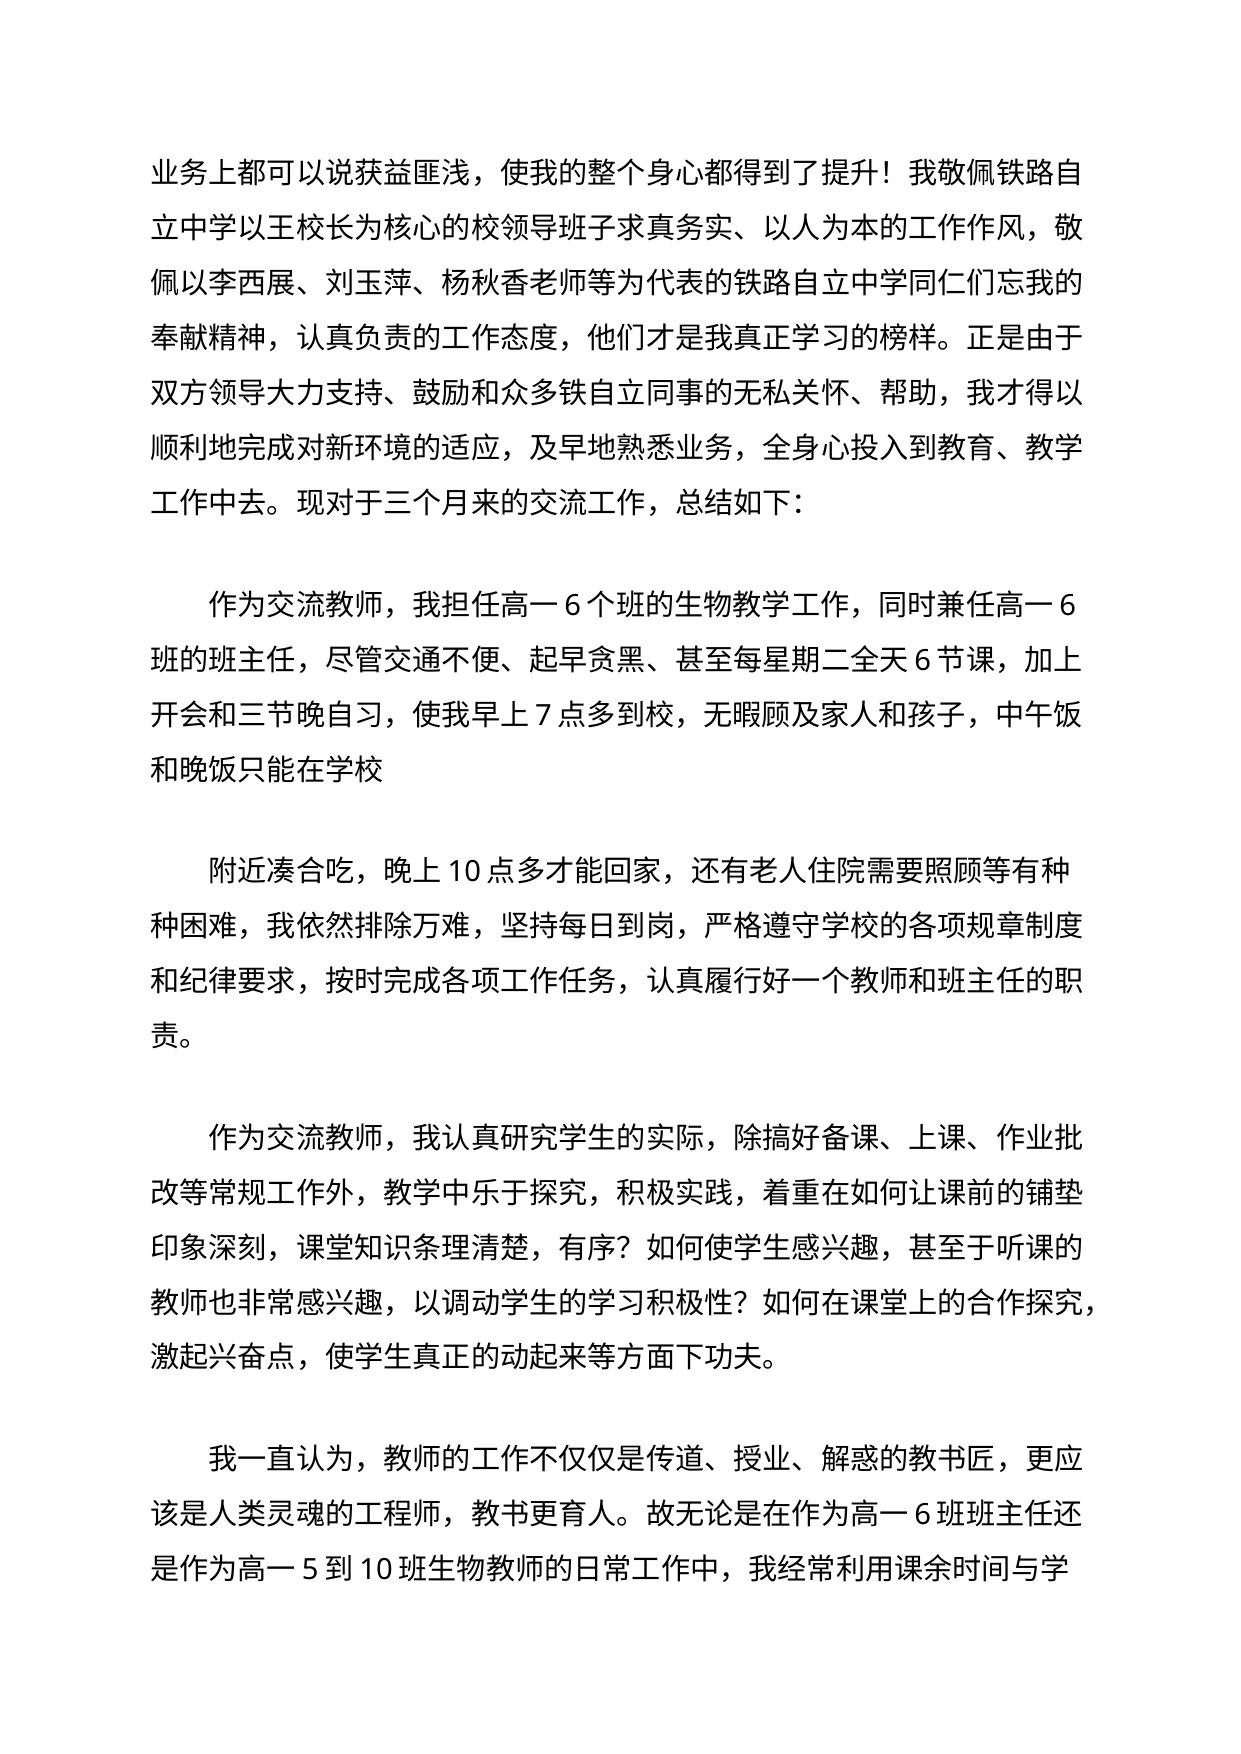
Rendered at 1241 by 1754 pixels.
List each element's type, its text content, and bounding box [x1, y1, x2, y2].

text 附近凑合吃，晚上10点多才能回家，还有老人住院需要照顾等有种种困难，我依然排除万难，坚持每日到岗，严格遵守学校的各项规章制度和纪律要求，按时完成各项工作任务，认真履行好一个教师和班主任的职责。 [150, 848, 1090, 1055]
text 作为交流教师，我担任高一6个班的生物教学工作，同时兼任高一6班的班主任，尽管交通不便、起早贪黑、甚至每星期二全天6节课，加上开会和三节晚自习，使我早上7点多到校，无暇顾及家人和孩子，中午饭和晚饭只能在学校 [150, 581, 1090, 788]
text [150, 1436, 1090, 1588]
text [150, 150, 1090, 522]
text 作为交流教师，我认真研究学生的实际，除搞好备课、上课、作业批改等常规工作外，教学中乐于探究，积极实践，着重在如何让课前的铺垫印象深刻，课堂知识条理清楚，有序？如何使学生感兴趣，甚至于听课的教师也非常感兴趣，以调动学生的学习积极性？如何在课堂上的合作探究，激起兴奋点，使学生真正的动起来等方面下功夫。 [150, 1114, 1090, 1376]
